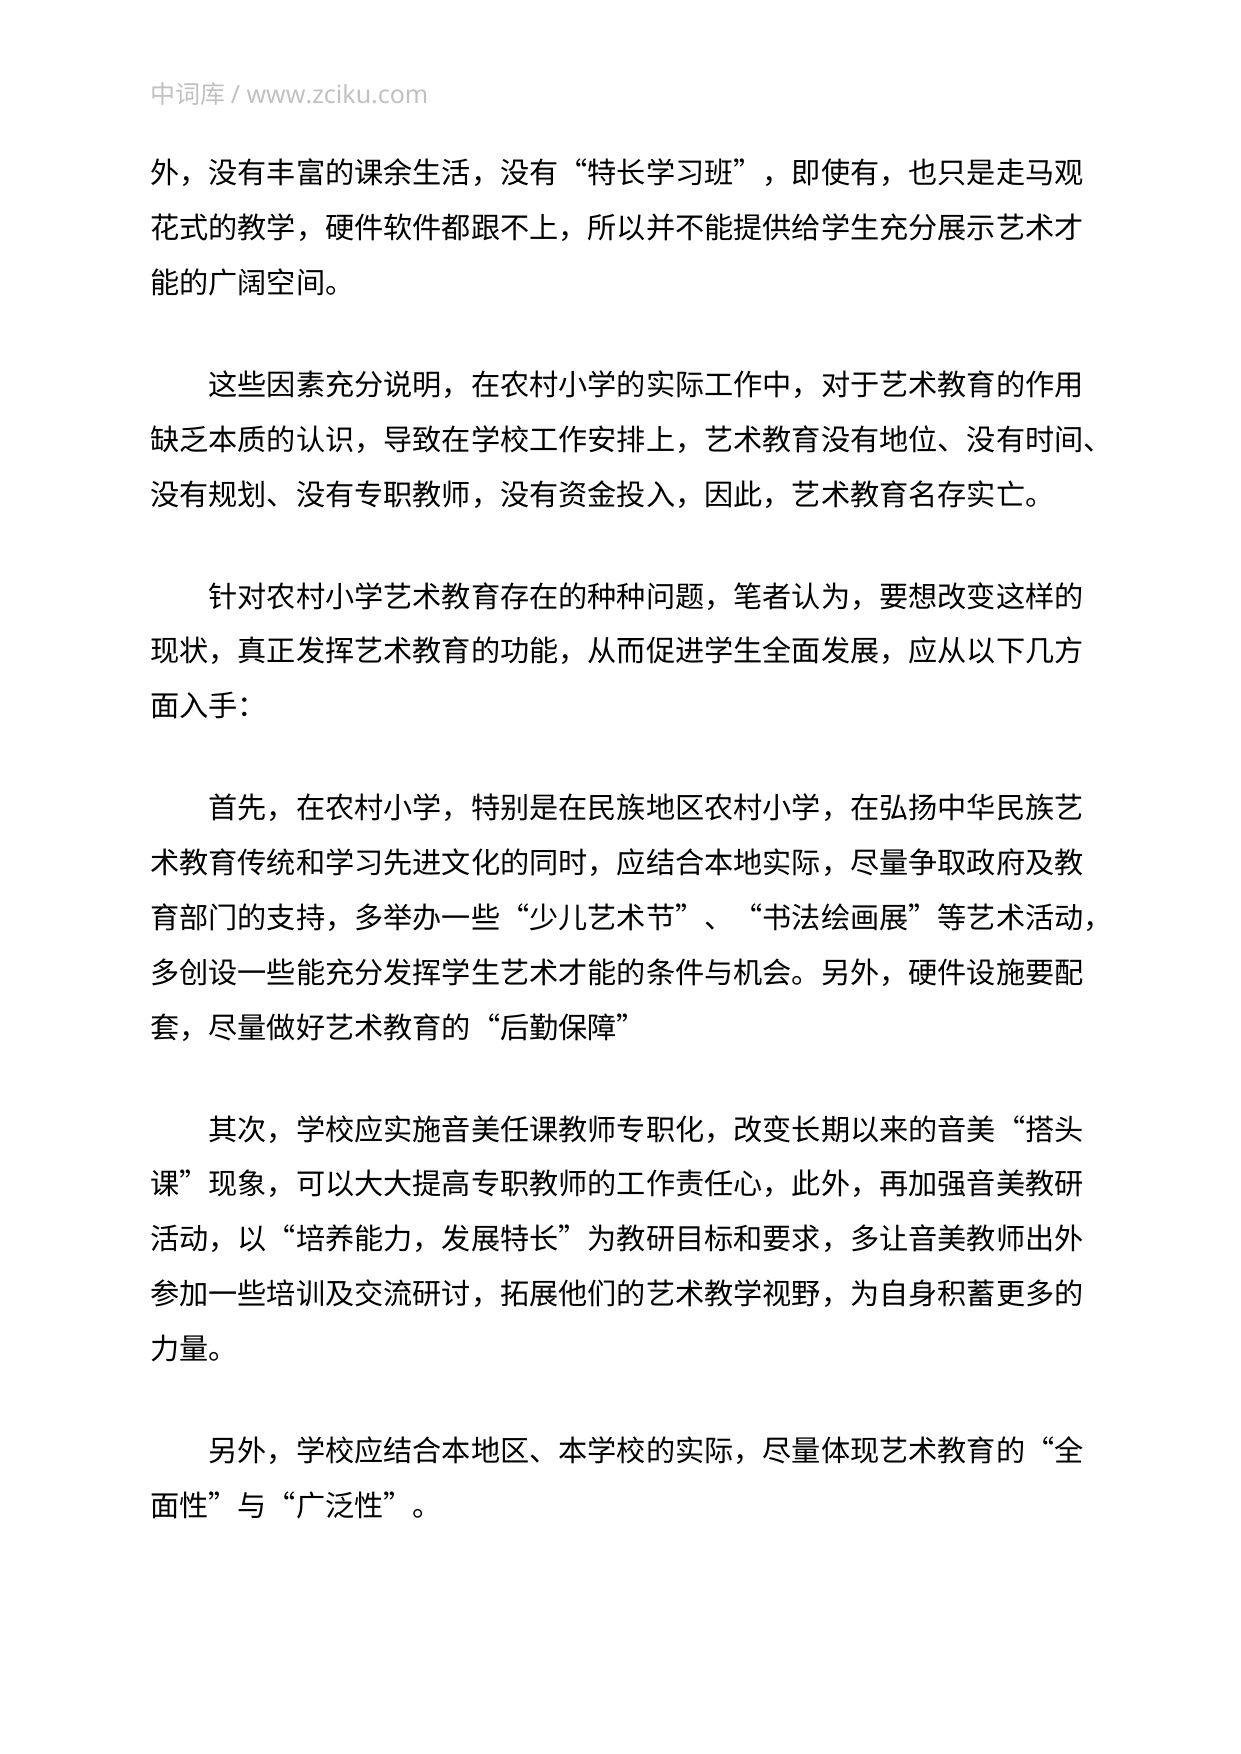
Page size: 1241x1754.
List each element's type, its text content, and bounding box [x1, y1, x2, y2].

text 这些因素充分说明，在农村小学的实际工作中，对于艺术教育的作用缺乏本质的认识，导致在学校工作安排上，艺术教育没有地位、没有时间、没有规划、没有专职教师，没有资金投入，因此，艺术教育名存实亡。 [150, 362, 1090, 514]
text 首先，在农村小学，特别是在民族地区农村小学，在弘扬中华民族艺术教育传统和学习先进文化的同时，应结合本地实际，尽量争取政府及教育部门的支持，多举办一些“少儿艺术节”、“书法绘画展”等艺术活动，多创设一些能充分发挥学生艺术才能的条件与机会。另外，硬件设施要配套，尽量做好艺术教育的“后勤保障” [150, 785, 1090, 1047]
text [150, 150, 1090, 302]
text 其次，学校应实施音美任课教师专职化，改变长期以来的音美“搭头课”现象，可以大大提高专职教师的工作责任心，此外，再加强音美教研活动，以“培养能力，发展特长”为教研目标和要求，多让音美教师出外参加一些培训及交流研讨，拓展他们的艺术教学视野，为自身积蓄更多的力量。 [150, 1106, 1090, 1368]
text 针对农村小学艺术教育存在的种种问题，笔者认为，要想改变这样的现状，真正发挥艺术教育的功能，从而促进学生全面发展，应从以下几方面入手： [150, 573, 1090, 725]
text 另外，学校应结合本地区、本学校的实际，尽量体现艺术教育的“全面性”与“广泛性”。 [150, 1427, 1090, 1524]
